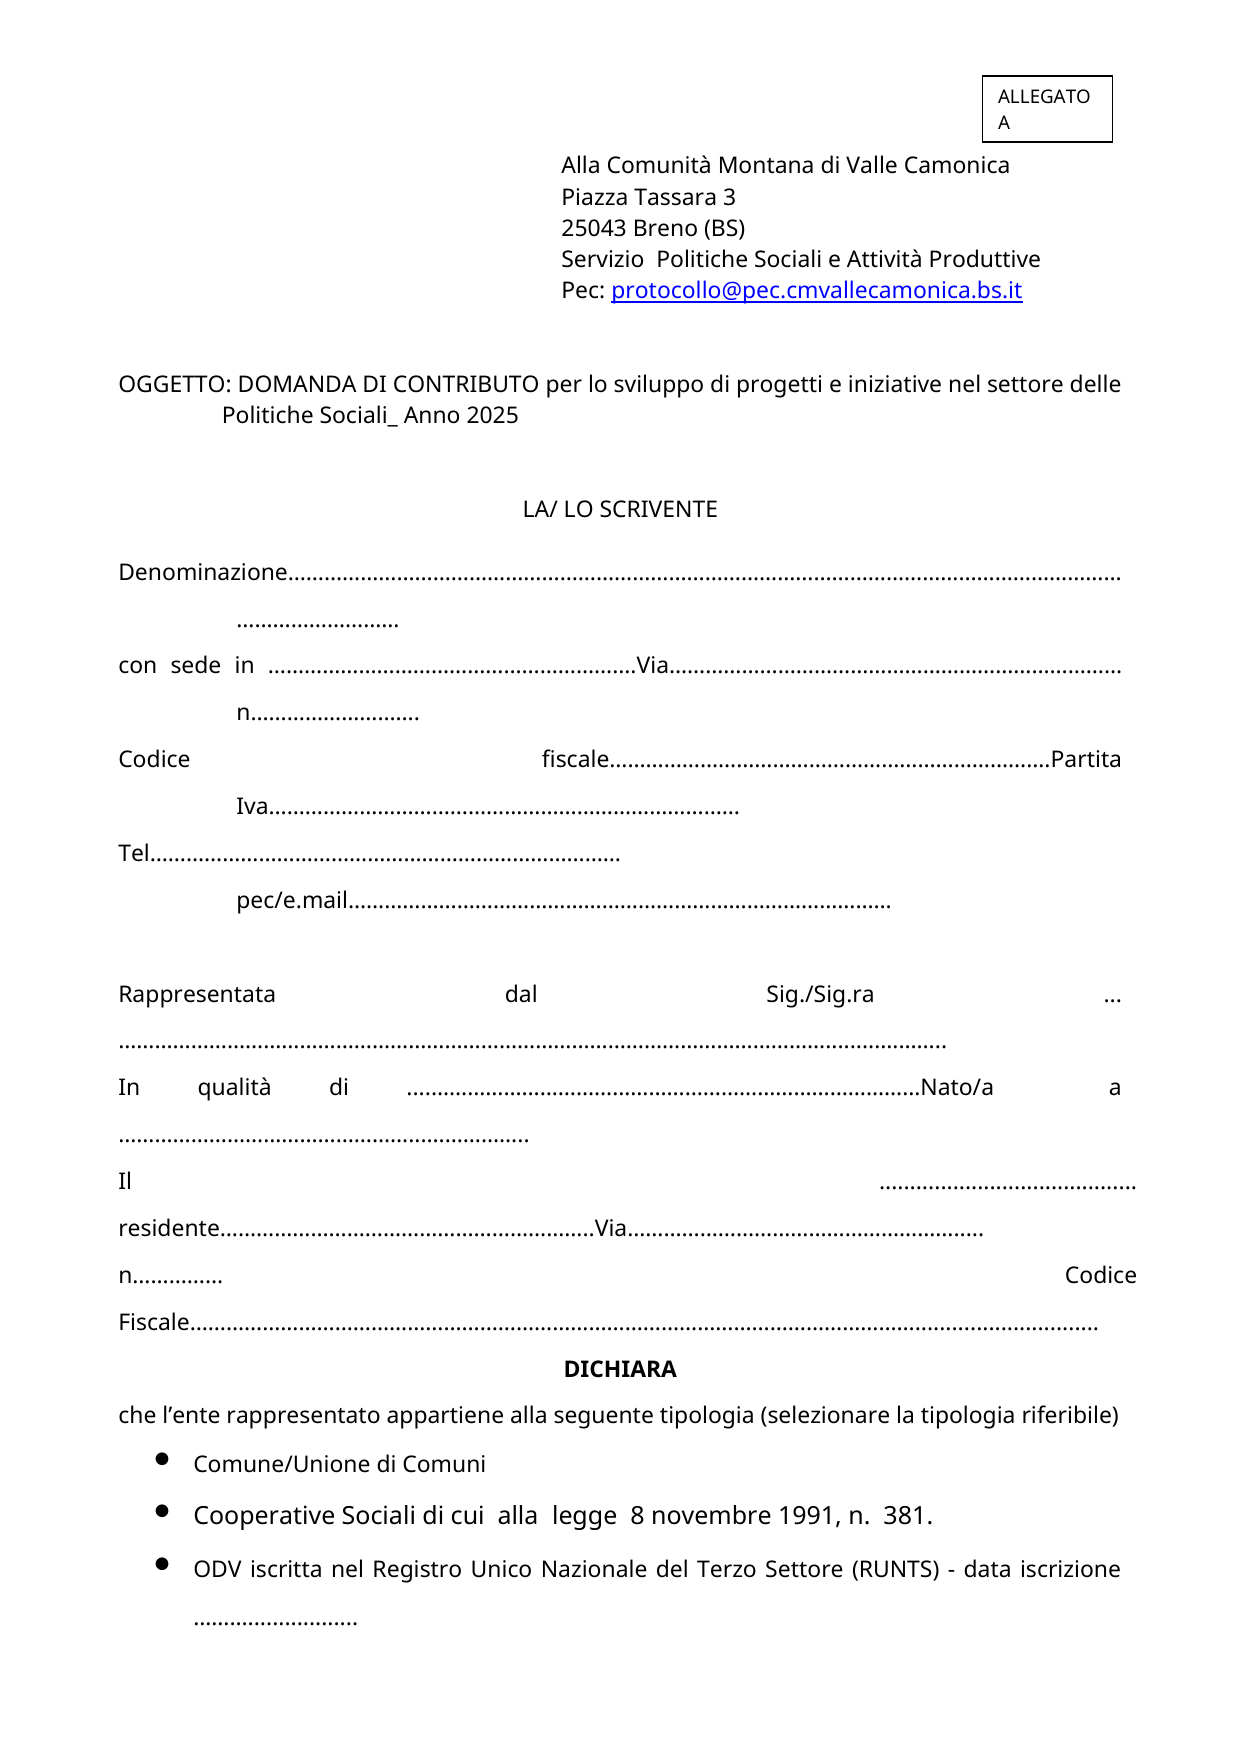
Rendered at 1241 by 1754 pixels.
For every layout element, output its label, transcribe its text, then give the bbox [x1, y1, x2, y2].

text n…………… Codice Fiscale………………………………………………………………………………………………………….............................. [118, 1259, 1137, 1337]
text Piazza Tassara 3 [561, 181, 1122, 212]
text Tel…………………………………………………………………… pec/e.mail……………………………………………………………………………… [118, 837, 1122, 915]
text 25043 Breno (BS) [561, 212, 1122, 243]
list Comune/Unione di Comuni [156, 1446, 1122, 1480]
text Pec: protocollo@pec.cmvallecamonica.bs.it [561, 274, 1122, 306]
text con sede in …………………………………………………….Via…………………………………………………………………n………………………. [118, 649, 1122, 727]
text che l’ente rappresentato appartiene alla seguente tipologia (selezionare la tipologia riferibile) [118, 1399, 1122, 1431]
text DICHIARA [118, 1352, 1122, 1384]
list Cooperative Sociali di cui alla legge 8 novembre 1991, n. 381. [156, 1497, 1122, 1532]
text OGGETTO: DOMANDA DI CONTRIBUTO per lo sviluppo di progetti e iniziative nel settore delle Politiche Sociali_ Anno 2025 [118, 368, 1122, 431]
text Denominazione………………………………………………………………………………………………………………………………………………… [118, 556, 1122, 634]
text In qualità di ....………………………………………………………………………Nato/a a …………………………………………...…………….. [118, 1071, 1122, 1149]
text LA/ LO SCRIVENTE [118, 493, 1122, 524]
text Il .......................................... residente……………………………………………………..Via………………………………………………..... [118, 1165, 1137, 1243]
text Codice fiscale……………………………………………………………….Partita Iva…………………………………………………………………… [118, 743, 1122, 821]
text Alla Comunità Montana di Valle Camonica [561, 149, 1122, 181]
text Servizio Politiche Sociali e Attività Produttive [561, 243, 1122, 274]
list ODV iscritta nel Registro Unico Nazionale del Terzo Settore (RUNTS) - data iscrizione ……….................. [156, 1551, 1122, 1632]
text Rappresentata dal Sig./Sig.ra ...……………………………………………………………………………………………………….........……….. [118, 977, 1122, 1056]
